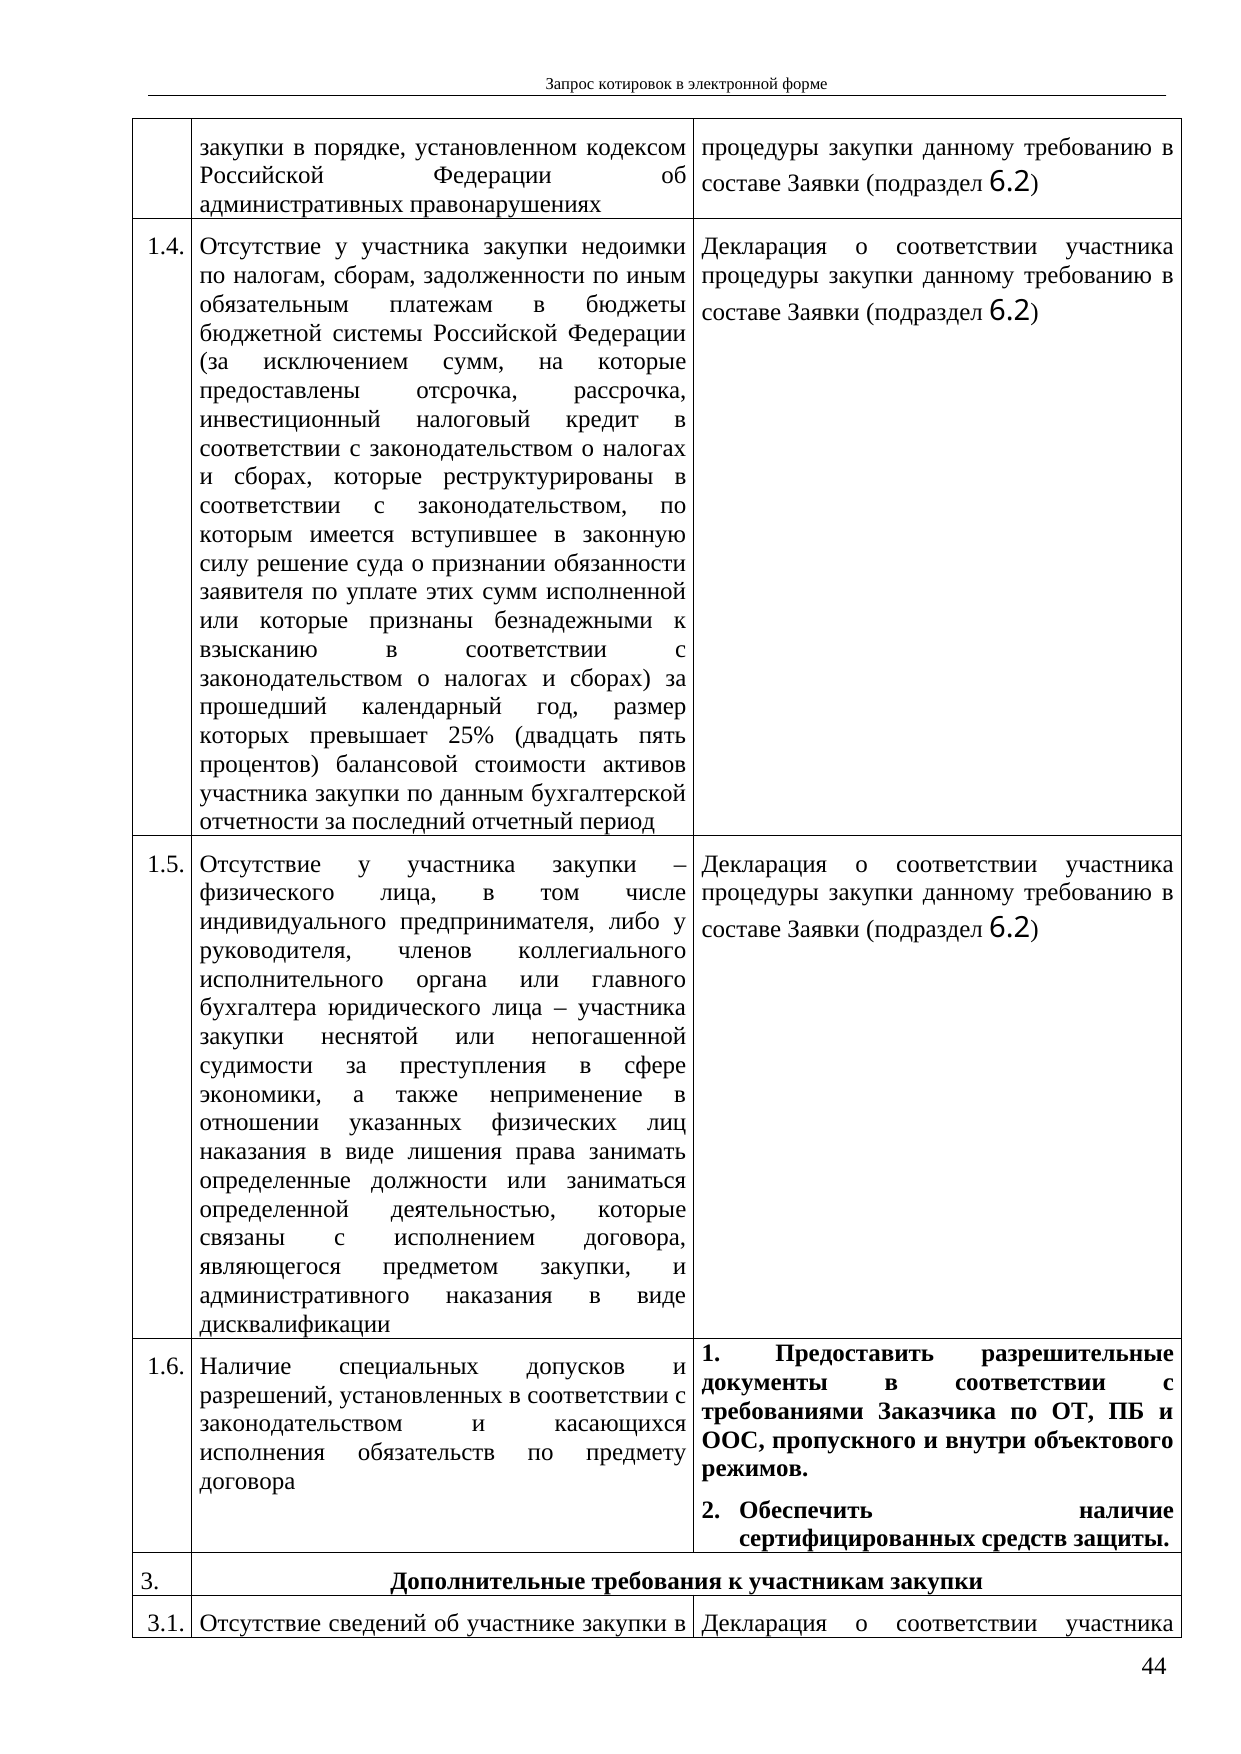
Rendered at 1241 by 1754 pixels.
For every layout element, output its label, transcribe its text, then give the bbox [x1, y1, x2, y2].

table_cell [694, 119, 1181, 218]
table_cell Декларация о соответствии участника процедуры закупки данному требованию в составе Заявки (подраздел 6.2) [694, 836, 1181, 1337]
table_cell [133, 219, 191, 835]
table_cell [133, 119, 191, 218]
table_cell Наличие специальных допусков и разрешений, установленных в соответствии с законодательством и касающихся исполнения обязательств по предмету договора [192, 1339, 693, 1552]
table_cell Декларация о соответствии участника процедуры закупки данному требованию в составе Заявки (подраздел 6.2) [694, 219, 1181, 835]
table_cell Отсутствие у участника закупки – физического лица, в том числе индивидуального предпринимателя, либо у руководителя, членов коллегиального исполнительного органа или главного бухгалтера юридического лица – участника закупки неснятой или непогашенной судимости за преступления в сфере экономики, а также неприменение в отношении указанных физических лиц наказания в виде лишения права занимать определенные должности или заниматься определенной деятельностью, которые связаны с исполнением договора, являющегося предметом закупки, и административного наказания в виде дисквалификации [192, 836, 693, 1337]
table_cell Отсутствие у участника закупки недоимки по налогам, сборам, задолженности по иным обязательным платежам в бюджеты бюджетной системы Российской Федерации (за исключением сумм, на которые предоставлены отсрочка, рассрочка, инвестиционный налоговый кредит в соответствии с законодательством о налогах и сборах, которые реструктурированы в соответствии с законодательством, по которым имеется вступившее в законную силу решение суда о признании обязанности заявителя по уплате этих сумм исполненной или которые признаны безнадежными к взысканию в соответствии с законодательством о налогах и сборах) за прошедший календарный год, размер которых превышает 25% (двадцать пять процентов) балансовой стоимости активов участника закупки по данным бухгалтерской отчетности за последний отчетный период [192, 219, 693, 835]
table_cell Предоставить разрешительные документы в соответствии с требованиями Заказчика по ОТ, ПБ и ООС, пропускного и внутри объектового режимов. Обеспечить наличие сертифицированных средств защиты. [694, 1339, 1181, 1552]
table_cell [133, 1339, 191, 1552]
table_cell Дополнительные требования к участникам закупки [192, 1553, 1181, 1594]
table_cell [133, 1553, 191, 1594]
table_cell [192, 119, 693, 218]
table_cell [133, 836, 191, 1337]
table_cell [133, 1596, 191, 1637]
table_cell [694, 1596, 1181, 1637]
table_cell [192, 1596, 693, 1637]
